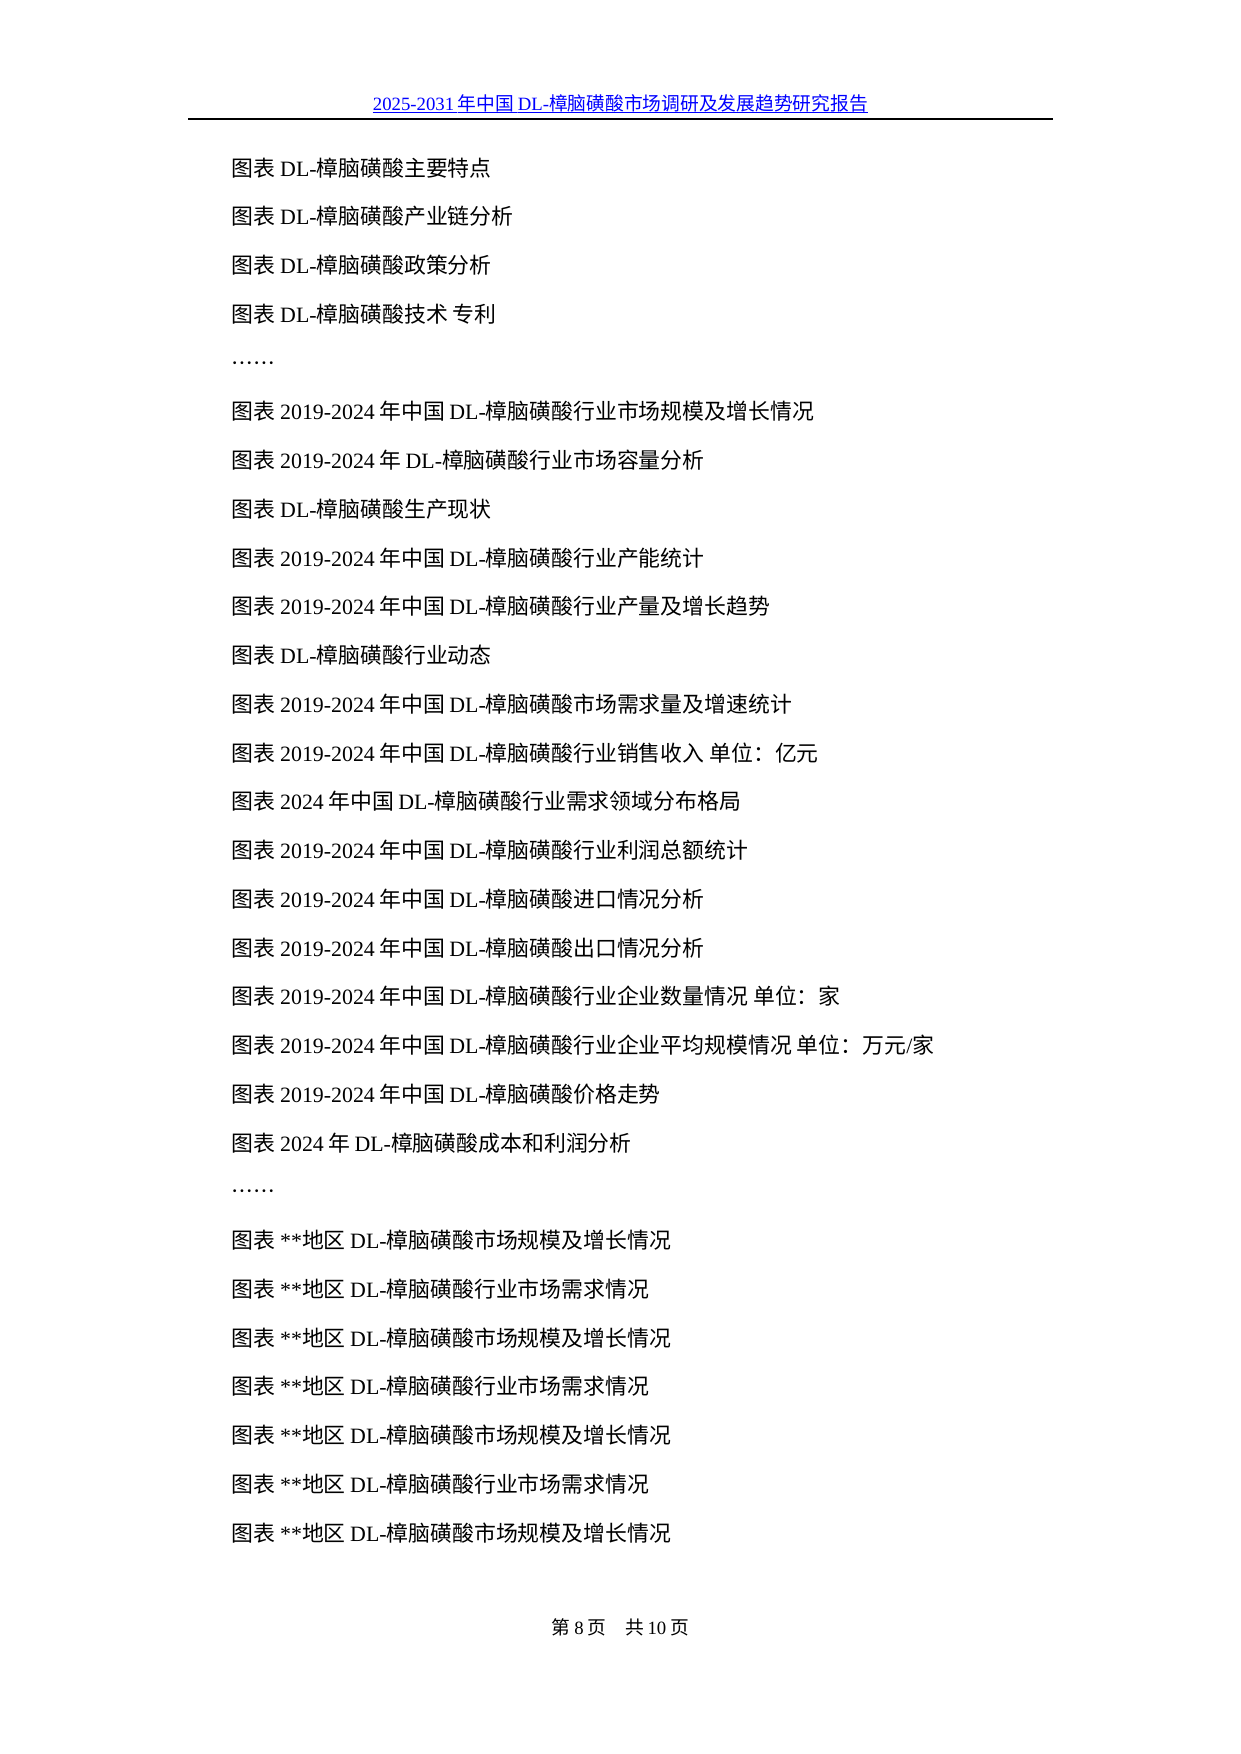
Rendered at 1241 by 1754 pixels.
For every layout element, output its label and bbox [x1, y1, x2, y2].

text [187, 150, 1053, 1548]
